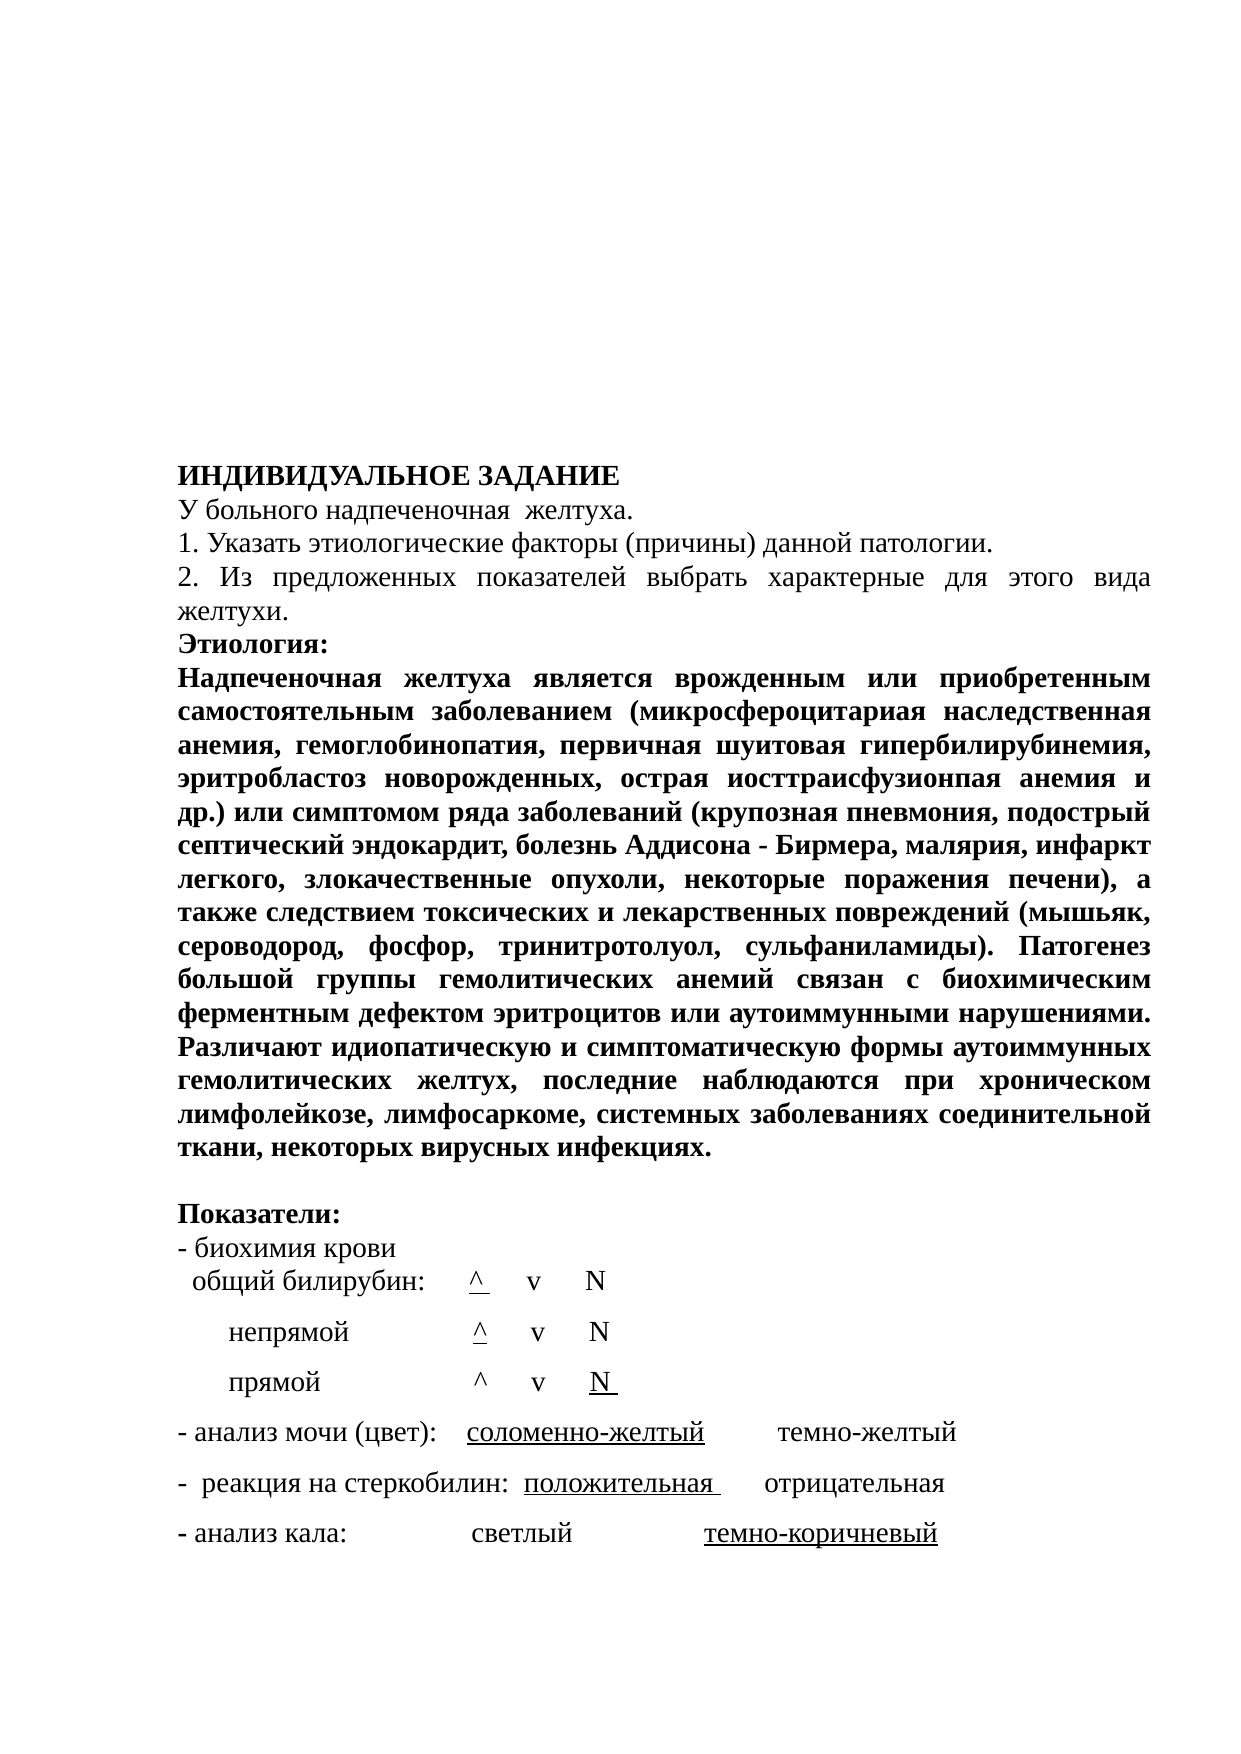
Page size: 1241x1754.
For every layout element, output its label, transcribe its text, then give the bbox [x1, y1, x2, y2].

text - биохимия крови [177, 1230, 1152, 1263]
text У больного надпеченочная желтуха. [177, 492, 1152, 526]
text прямой ^ v N [177, 1364, 1152, 1398]
text ИНДИВИДУАЛЬНОЕ ЗАДАНИЕ [177, 458, 1152, 492]
text общий билирубин: ^ v N [177, 1263, 1152, 1297]
text Этиология: [177, 626, 1152, 660]
text непрямой ^ v N [177, 1314, 1152, 1347]
text - реакция на стеркобилин: положительная отрицательная [177, 1465, 1152, 1498]
text - анализ кала: светлый темно-коричневый [177, 1515, 1152, 1548]
text 2. Из предложенных показателей выбрать характерные для этого вида желтухи. [177, 559, 1152, 626]
text 1. Указать этиологические факторы (причины) данной патологии. [177, 526, 1152, 559]
text Надпеченочная желтуха является врожденным или приобретенным самостоятельным заболеванием (микросфероцитариая наследственная анемия, гемоглобинопатия, первичная шуитовая гипербилирубинемия, эритробластоз новорожденных, острая иосттраисфузионпая анемия и др.) или симптомом ряда заболеваний (крупозная пневмония, подострый септический эндокардит, болезнь Аддисона - Бирмера, малярия, инфаркт легкого, злокачественные опухоли, некоторые поражения печени), а также следствием токсических и лекарственных повреждений (мышьяк, сероводород, фосфор, тринитротолуол, сульфаниламиды). Патогенез большой группы гемолитических анемий связан с биохимическим ферментным дефектом эритроцитов или аутоиммунными нарушениями. Различают идиопатическую и симптоматическую формы аутоиммунных гемолитических желтух, последние наблюдаются при хроническом лимфолейкозе, лимфосаркоме, системных заболеваниях соединительной ткани, некоторых вирусных инфекциях. [177, 660, 1152, 1163]
text - анализ мочи (цвет): соломенно-желтый темно-желтый [177, 1414, 1152, 1448]
text Показатели: [177, 1196, 1152, 1230]
